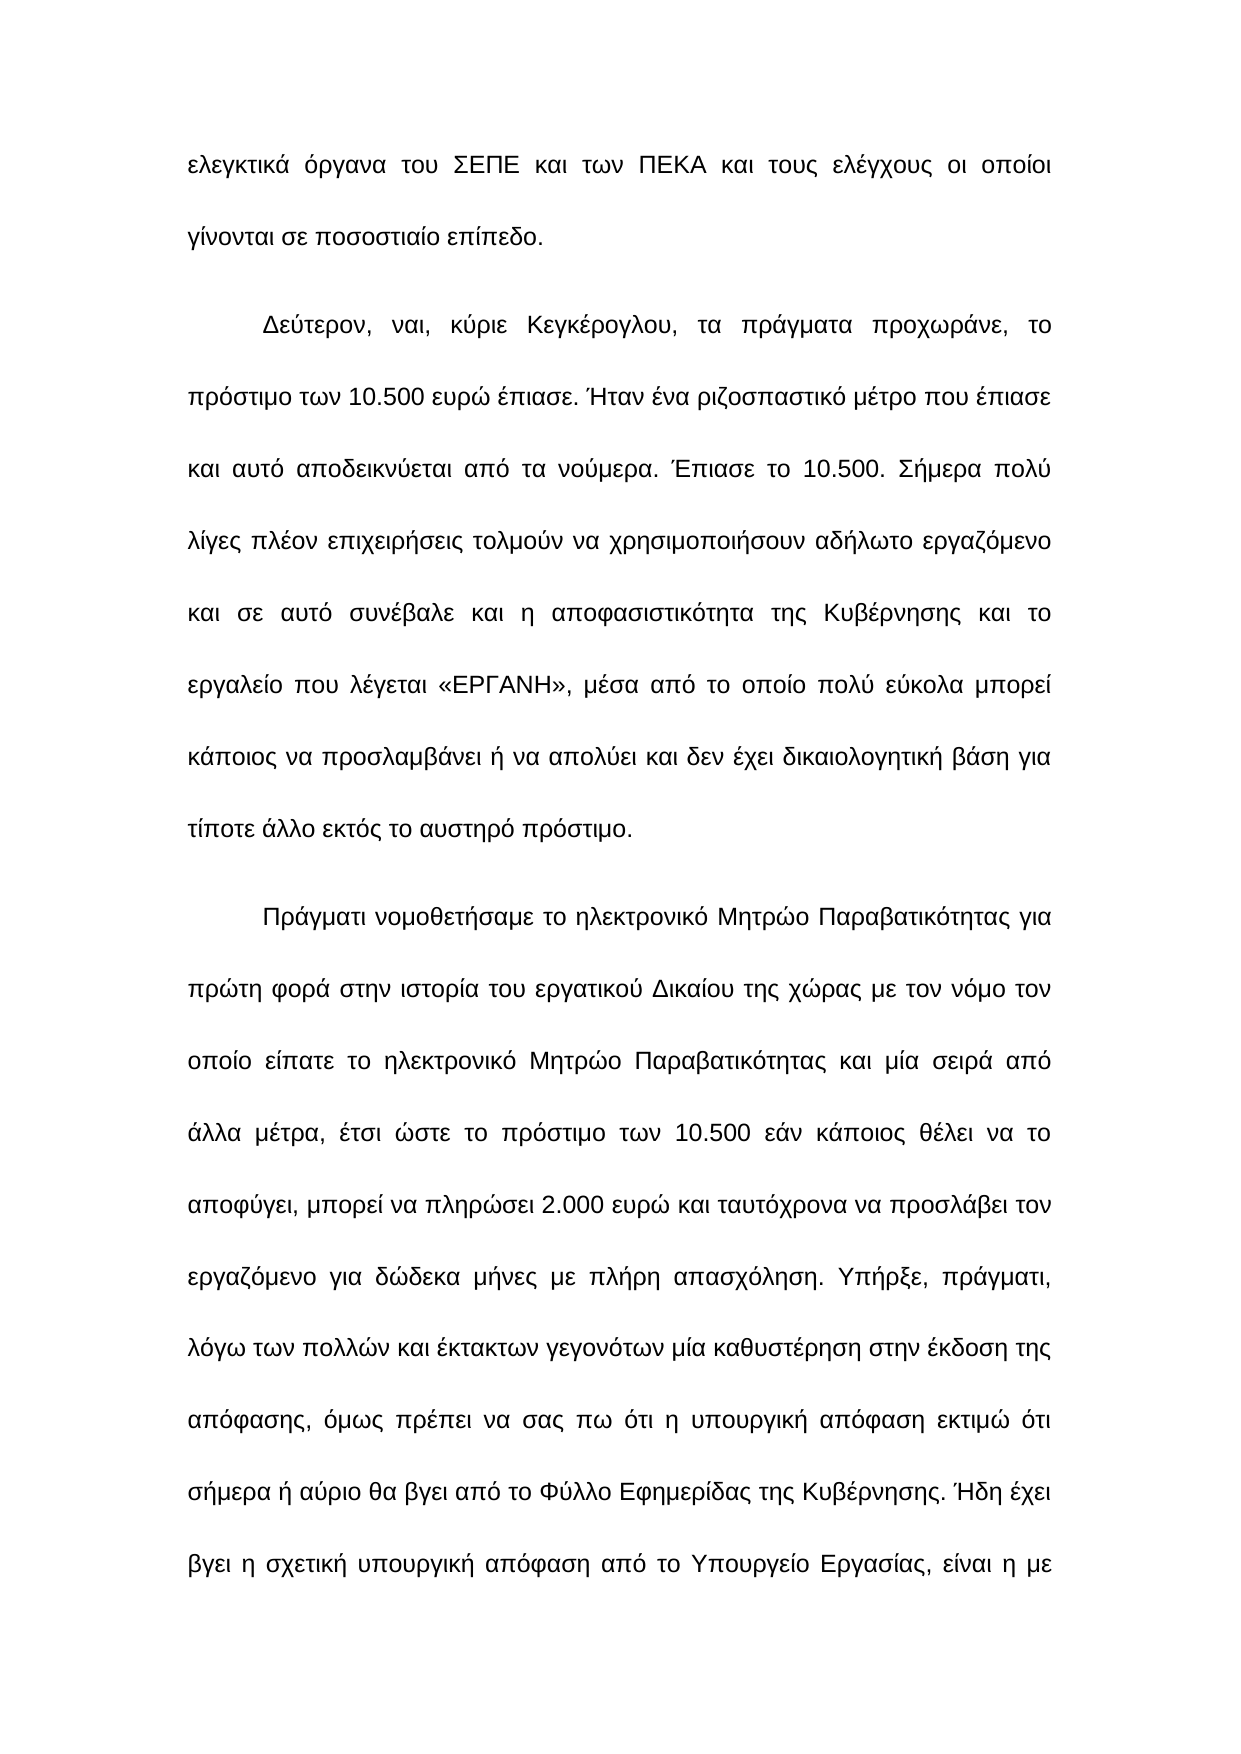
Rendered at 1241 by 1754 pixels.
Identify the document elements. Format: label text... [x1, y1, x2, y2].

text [187, 902, 1053, 1578]
text Δεύτερον, ναι, κύριε Κεγκέρογλου, τα πράγματα προχωράνε, το πρόστιμο των 10.500 ευρώ έπιασε. Ήταν ένα ριζοσπαστικό μέτρο που έπιασε και αυτό αποδεικνύεται από τα νούμερα. Έπιασε το 10.500. Σήμερα πολύ λίγες πλέον επιχειρήσεις τολμούν να χρησιμοποιήσουν αδήλωτο εργαζόμενο και σε αυτό συνέβαλε και η αποφασιστικότητα της Κυβέρνησης και το εργαλείο που λέγεται «ΕΡΓΑΝΗ», μέσα από το οποίο πολύ εύκολα μπορεί κάποιος να προσλαμβάνει ή να απολύει και δεν έχει δικαιολογητική βάση για τίποτε άλλο εκτός το αυστηρό πρόστιμο. [187, 310, 1053, 842]
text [187, 150, 1053, 251]
